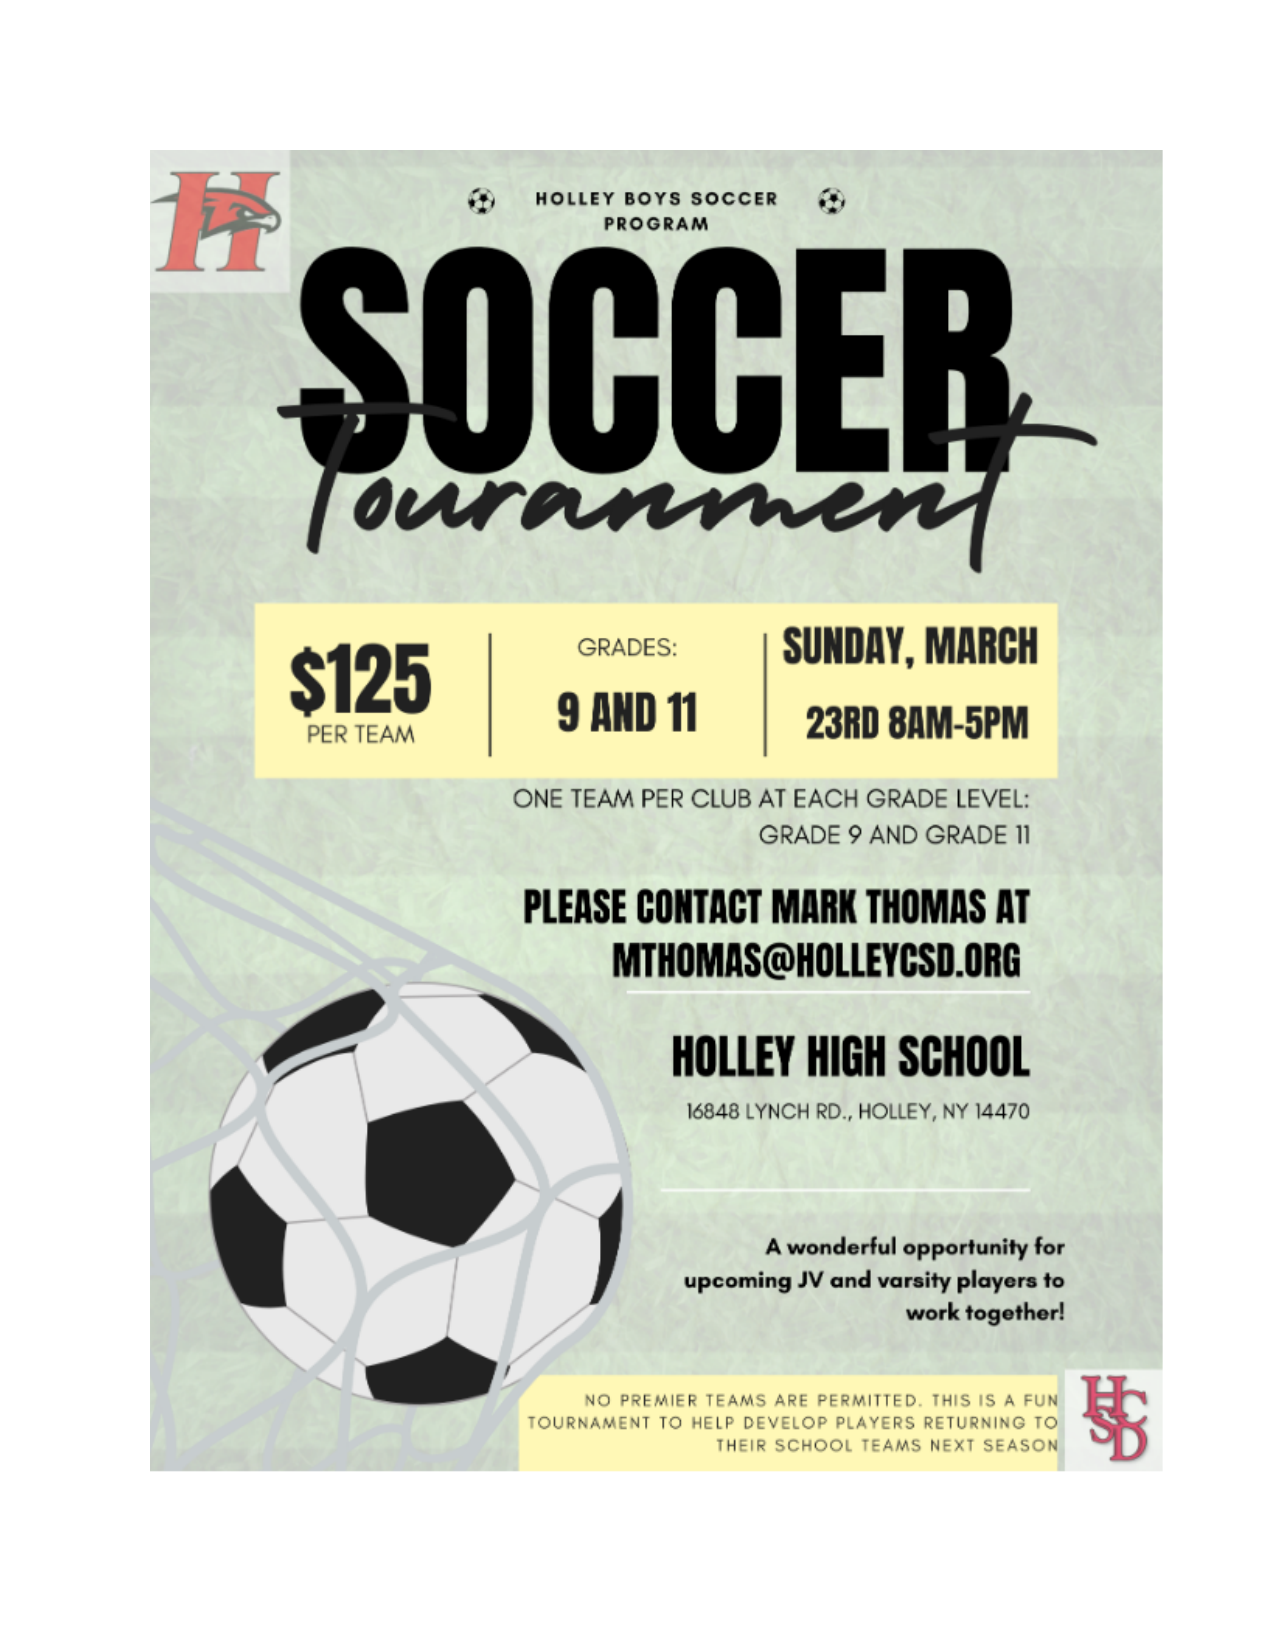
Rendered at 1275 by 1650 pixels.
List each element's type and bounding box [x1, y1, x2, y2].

picture [150, 150, 1163, 1473]
